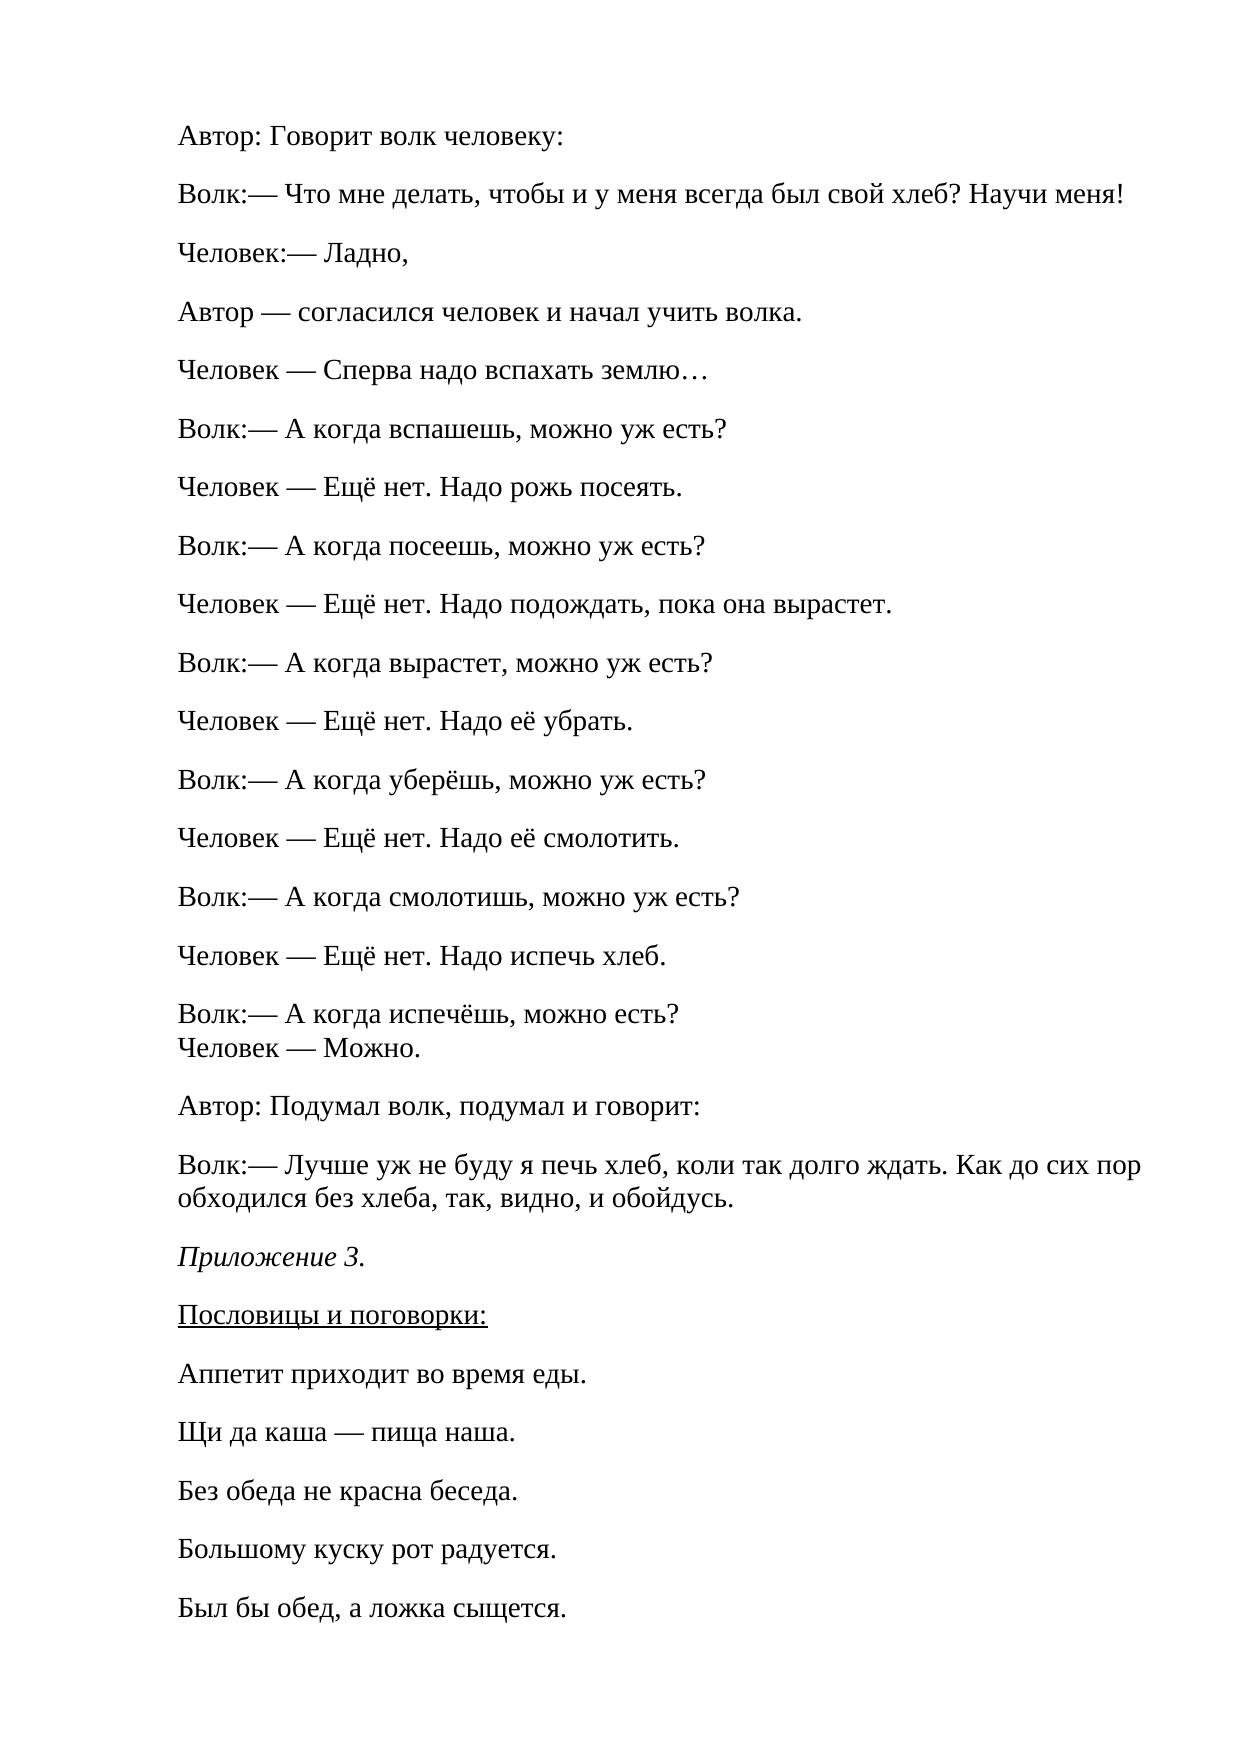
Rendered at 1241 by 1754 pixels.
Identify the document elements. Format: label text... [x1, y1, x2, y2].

text Человек — Сперва надо вспахать землю… [177, 352, 1152, 386]
text Человек — Ещё нет. Надо рожь посеять. [177, 469, 1152, 503]
text Волк:— А когда уберёшь, можно уж есть? [177, 762, 1152, 796]
text Волк:— А когда смолотишь, можно уж есть? [177, 879, 1152, 913]
text Волк:— Что мне делать, чтобы и у меня всегда был свой хлеб? Научи меня! [177, 177, 1152, 210]
text Волк:— А когда посеешь, можно уж есть? [177, 528, 1152, 561]
text Человек — Ещё нет. Надо её смолотить. [177, 821, 1152, 854]
text Приложение 3. [177, 1239, 1152, 1272]
text Большому куску рот радуется. [177, 1532, 1152, 1565]
text Аппетит приходит во время еды. [177, 1356, 1152, 1389]
text Был бы обед, а ложка сыщется. [177, 1590, 1152, 1624]
text Автор: Подумал волк, подумал и говорит: [177, 1088, 1152, 1122]
text Волк:— А когда вырастет, можно уж есть? [177, 645, 1152, 678]
text Автор — согласился человек и начал учить волка. [177, 294, 1152, 327]
text Волк:— А когда испечёшь, можно есть? [177, 996, 1152, 1030]
text Волк:— Лучше уж не буду я печь хлеб, коли так долго ждать. Как до сих пор обходился без хлеба, так, видно, и обойдусь. [177, 1147, 1152, 1214]
text Человек:— Ладно, [177, 235, 1152, 269]
text Пословицы и поговорки: [177, 1297, 1152, 1331]
text Волк:— А когда вспашешь, можно уж есть? [177, 411, 1152, 444]
text Человек — Ещё нет. Надо подождать, пока она вырастет. [177, 586, 1152, 620]
text Щи да каша — пища наша. [177, 1414, 1152, 1448]
text Человек — Ещё нет. Надо её убрать. [177, 703, 1152, 737]
text Человек — Ещё нет. Надо испечь хлеб. [177, 938, 1152, 971]
text Автор: Говорит волк человеку: [177, 118, 1152, 152]
text Человек — Можно. [177, 1030, 1152, 1063]
text Без обеда не красна беседа. [177, 1473, 1152, 1507]
